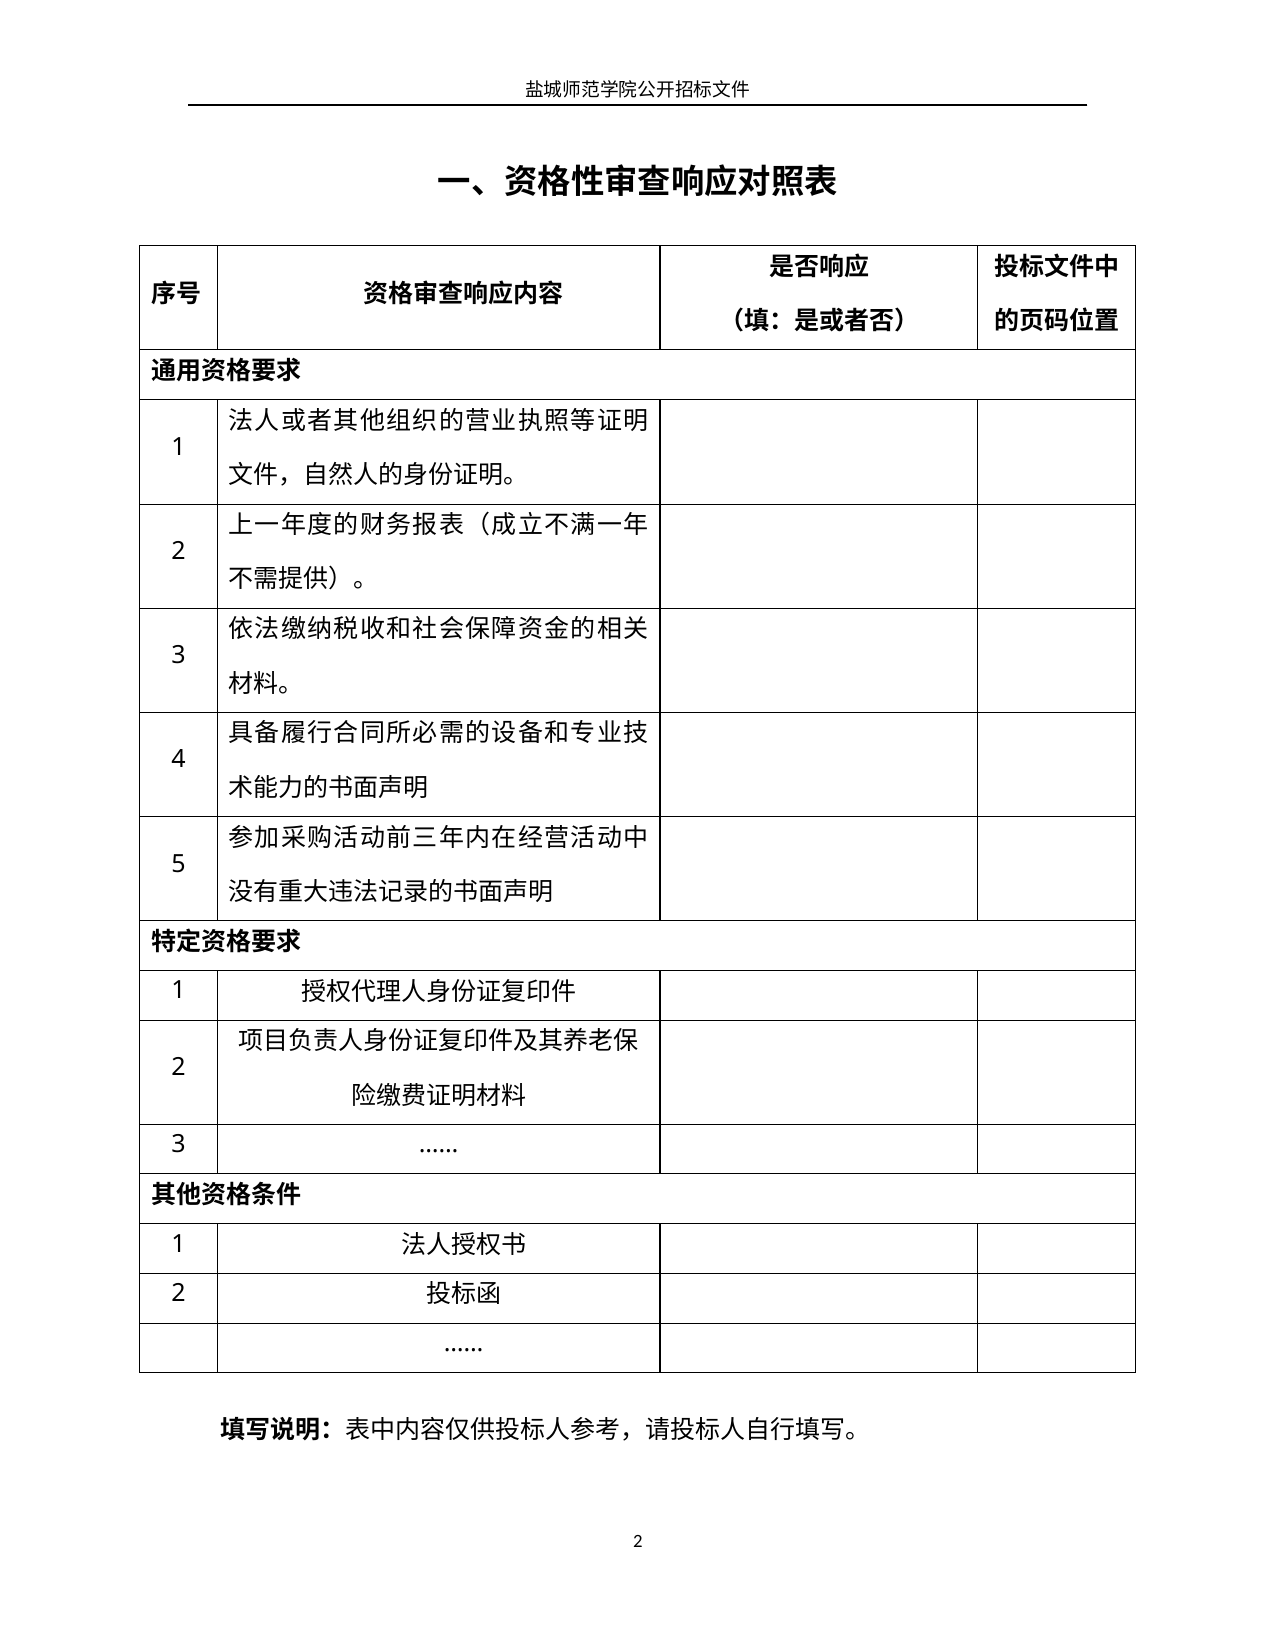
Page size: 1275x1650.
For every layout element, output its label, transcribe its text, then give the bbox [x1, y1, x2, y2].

table_cell [661, 1021, 977, 1124]
table_cell 3 [140, 609, 217, 712]
table_cell [661, 971, 977, 1020]
table_cell [661, 817, 977, 920]
table_cell 项目负责人身份证复印件及其养老保险缴费证明材料 [218, 1021, 659, 1124]
table_cell [978, 505, 1135, 608]
table_cell [661, 400, 977, 503]
table_cell 参加采购活动前三年内在经营活动中没有重大违法记录的书面声明 [218, 817, 659, 920]
table_cell 1 [140, 1224, 217, 1273]
table_cell [978, 400, 1135, 503]
table_cell 具备履行合同所必需的设备和专业技术能力的书面声明 [218, 713, 659, 816]
table_cell 投标函 [218, 1274, 659, 1323]
table_cell 法人或者其他组织的营业执照等证明文件，自然人的身份证明。 [218, 400, 659, 503]
table_cell [978, 1125, 1135, 1173]
table_cell 2 [140, 1021, 217, 1124]
table_cell [978, 817, 1135, 920]
table_cell [978, 1274, 1135, 1323]
table_cell 特定资格要求 [140, 921, 1135, 970]
table_cell 其他资格条件 [140, 1174, 1135, 1223]
table_cell [661, 609, 977, 712]
table_cell [661, 713, 977, 816]
table_cell [661, 1274, 977, 1323]
text 一、资格性审查响应对照表 [187, 155, 1087, 203]
table_cell [978, 609, 1135, 712]
table_cell [978, 1224, 1135, 1273]
table_cell [140, 1324, 217, 1372]
table_cell 依法缴纳税收和社会保障资金的相关材料。 [218, 609, 659, 712]
table_cell 2 [140, 505, 217, 608]
table_header 资格审查响应内容 [218, 246, 659, 349]
table_cell …… [218, 1324, 659, 1372]
table_cell [661, 1224, 977, 1273]
table_cell 1 [140, 400, 217, 503]
table_header 序号 [140, 246, 217, 349]
table_cell 5 [140, 817, 217, 920]
table_cell …… [218, 1125, 659, 1173]
table_header 投标文件中的页码位置 [978, 246, 1135, 349]
table_cell 4 [140, 713, 217, 816]
table_cell 授权代理人身份证复印件 [218, 971, 659, 1020]
table_cell [661, 505, 977, 608]
table_cell 1 [140, 971, 217, 1020]
table_cell 3 [140, 1125, 217, 1173]
table_cell 2 [140, 1274, 217, 1323]
text 填写说明：表中内容仅供投标人参考，请投标人自行填写。 [187, 1409, 1087, 1446]
table_cell [661, 1324, 977, 1372]
table_cell 法人授权书 [218, 1224, 659, 1273]
table_cell [978, 1324, 1135, 1372]
table_cell 通用资格要求 [140, 350, 1135, 399]
table_cell [978, 971, 1135, 1020]
table_cell 上一年度的财务报表（成立不满一年不需提供）。 [218, 505, 659, 608]
table_cell [661, 1125, 977, 1173]
table_cell [978, 1021, 1135, 1124]
table_cell [978, 713, 1135, 816]
table_header 是否响应 （填：是或者否） [661, 246, 977, 349]
